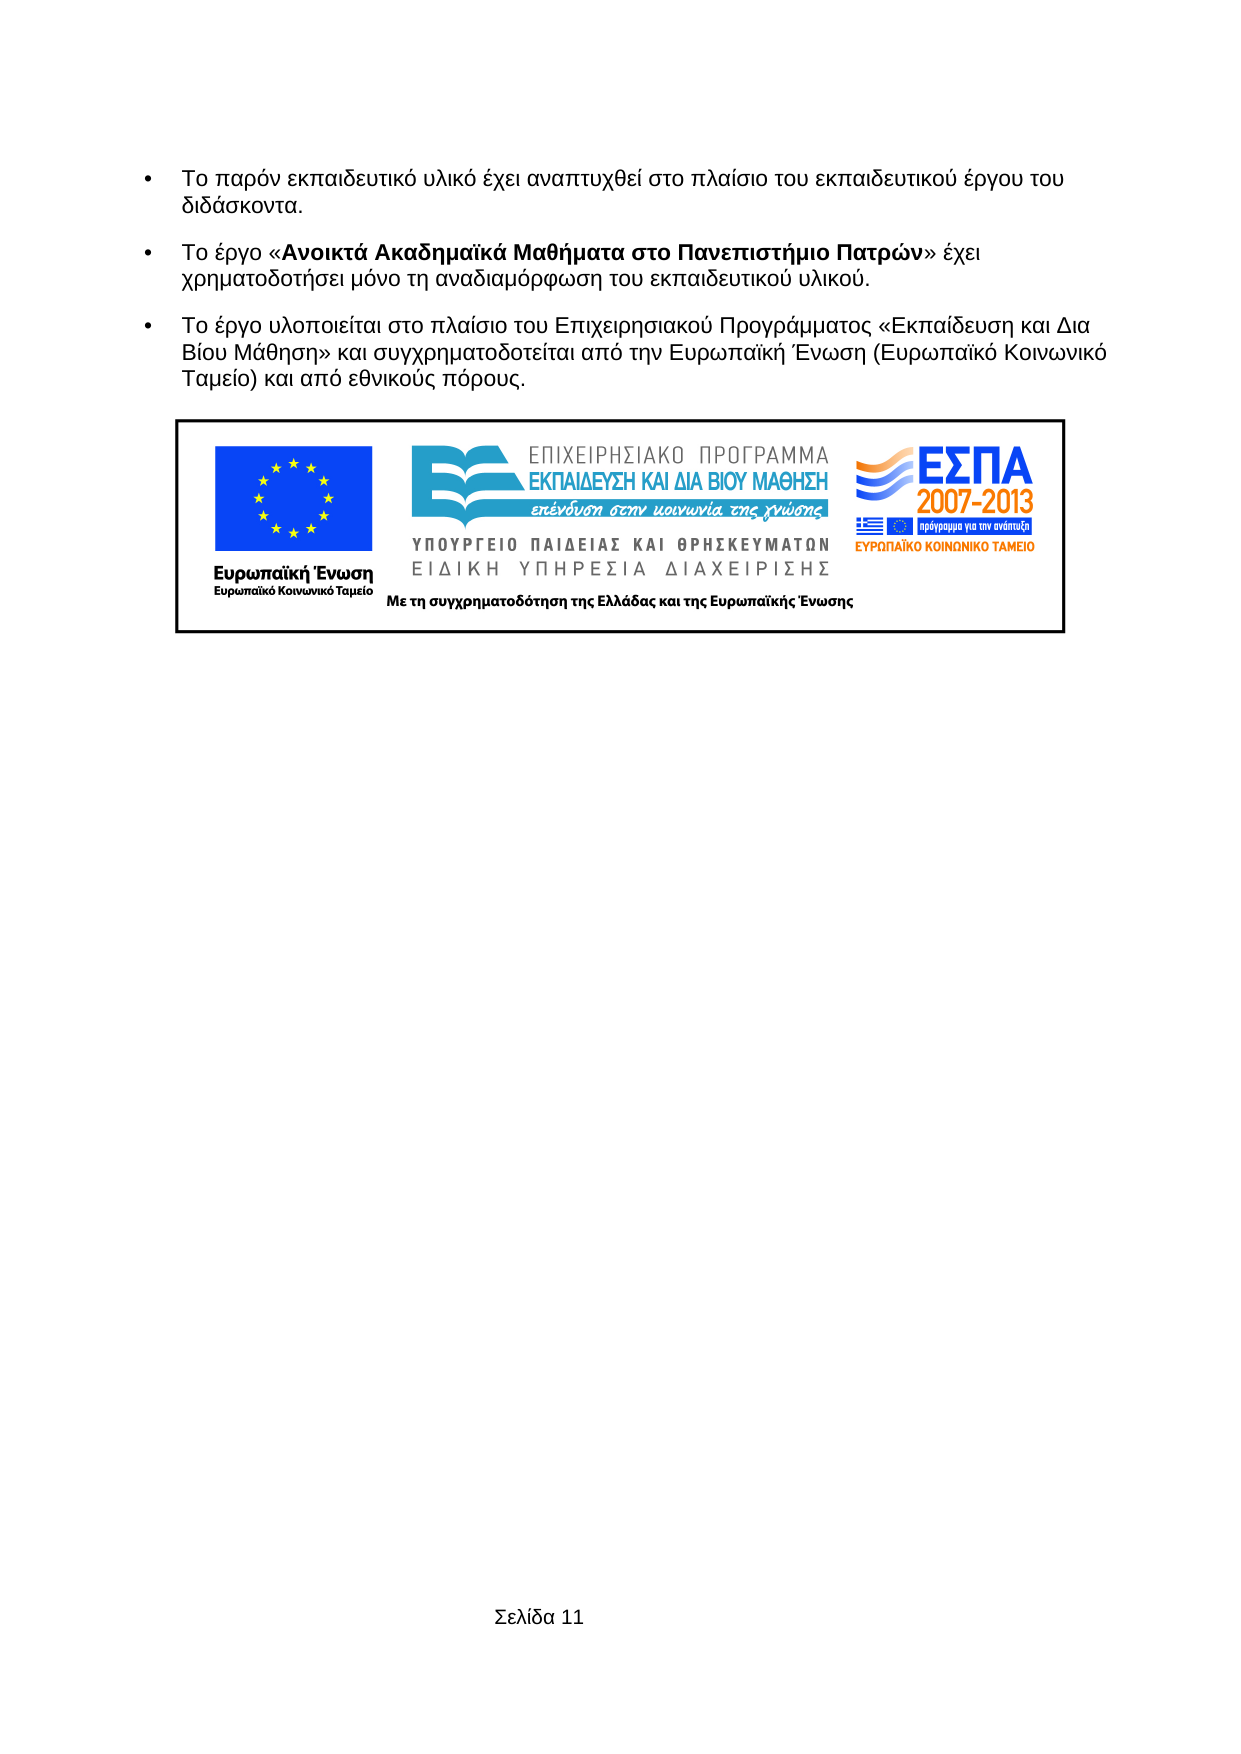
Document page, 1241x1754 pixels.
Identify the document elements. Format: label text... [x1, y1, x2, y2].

list Το παρόν εκπαιδευτικό υλικό έχει αναπτυχθεί στo πλαίσιo του εκπαιδευτικού έργου του διδάσκοντα. [144, 165, 1134, 218]
list Το έργο «Ανοικτά Ακαδημαϊκά Μαθήματα στο Πανεπιστήμιο Πατρών» έχει χρηματοδοτήσει μόνο τη αναδιαμόρφωση του εκπαιδευτικού υλικού. [144, 239, 1134, 292]
list Το έργο υλοποιείται στο πλαίσιο του Επιχειρησιακού Προγράμματος «Εκπαίδευση και Δια Βίου Μάθηση» και συγχρηματοδοτείται από την Ευρωπαϊκή Ένωση (Ευρωπαϊκό Κοινωνικό Ταμείο) και από εθνικούς πόρους. [144, 312, 1134, 391]
picture [168, 412, 1072, 640]
